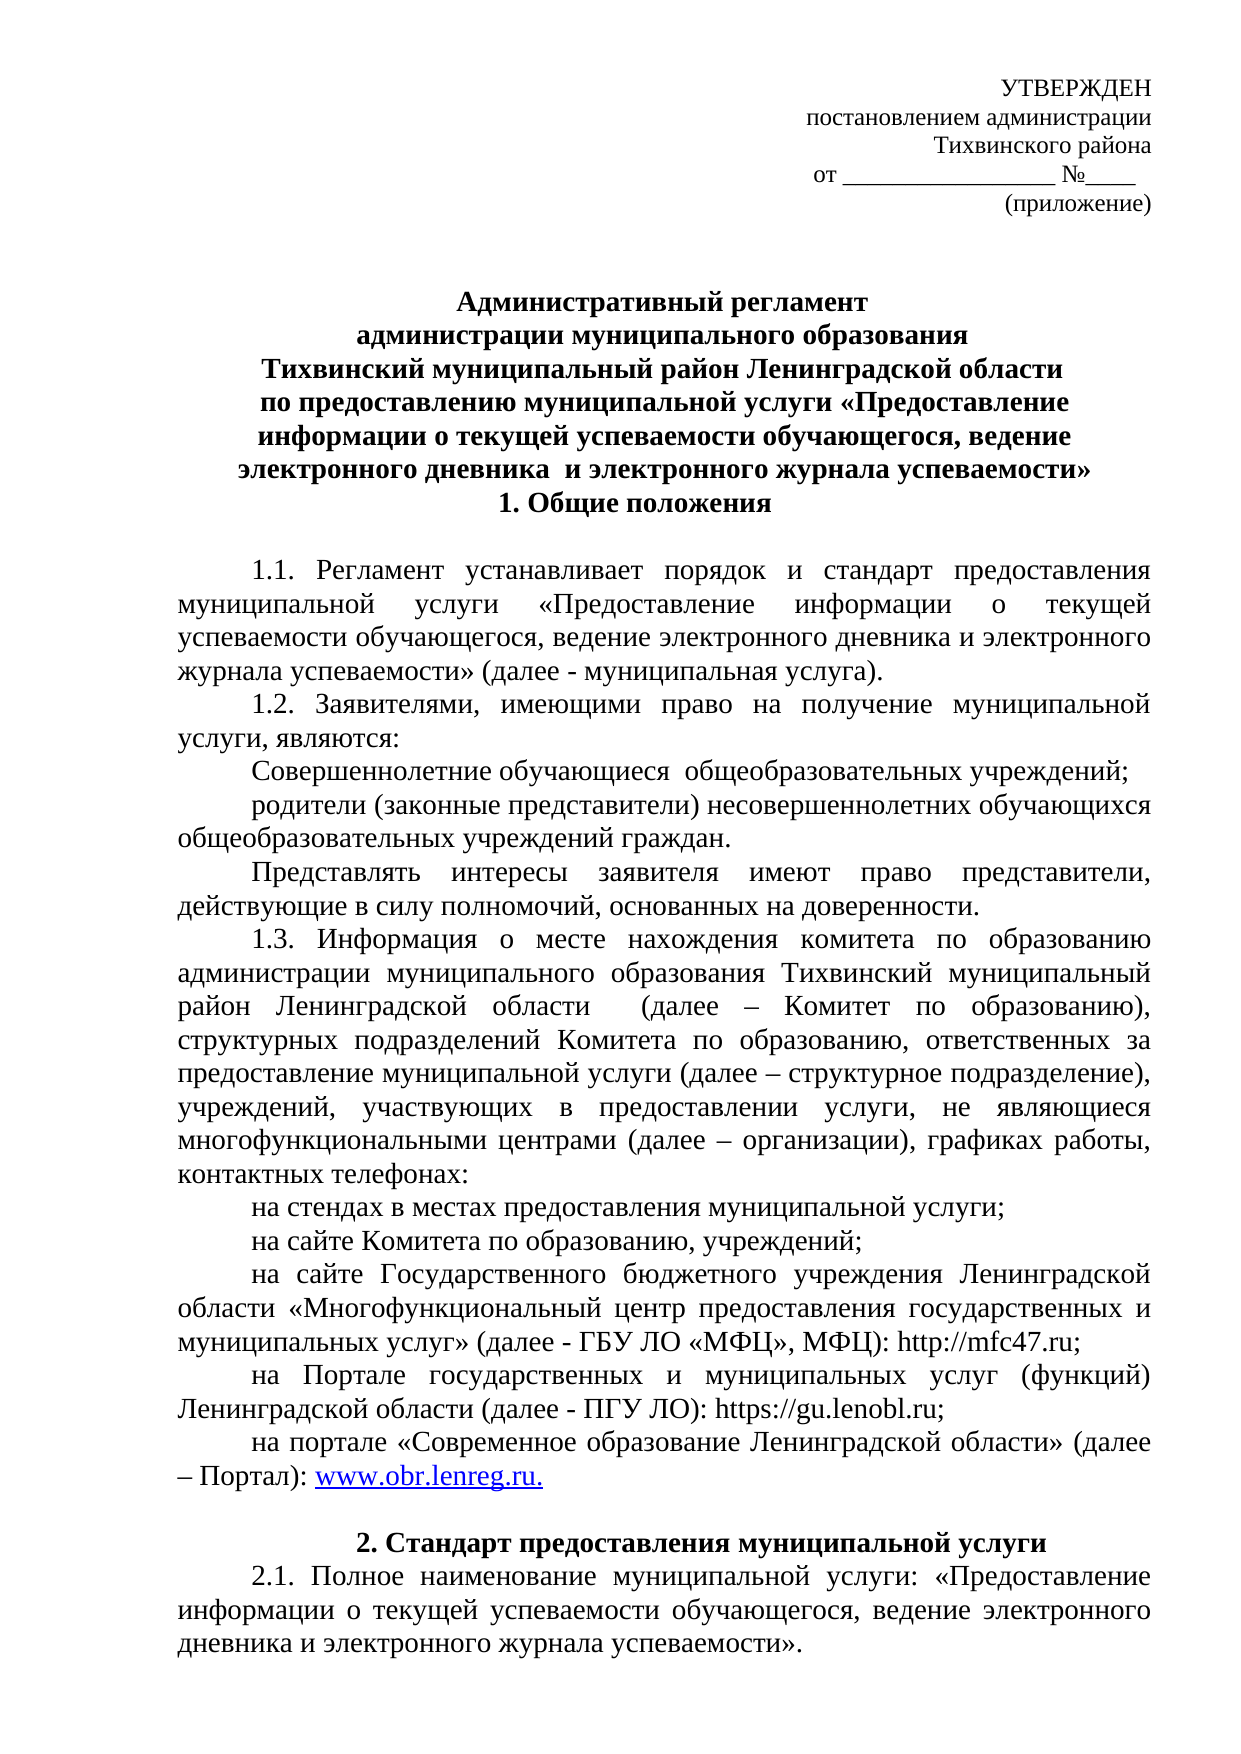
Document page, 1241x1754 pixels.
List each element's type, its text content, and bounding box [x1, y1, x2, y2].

text постановлением администрации [650, 102, 1152, 131]
text Тихвинского района [650, 131, 1152, 159]
text Представлять интересы заявителя имеют право представители, действующие в силу полномочий, основанных на доверенности. [177, 854, 1152, 921]
text от _________________ №____ [650, 159, 1152, 188]
text родители (законные представители) несовершеннолетних обучающихся общеобразовательных учреждений граждан. [177, 787, 1152, 854]
text администрации муниципального образования [177, 317, 1147, 351]
text на стендах в местах предоставления муниципальной услуги; [177, 1189, 1152, 1223]
text на сайте Комитета по образованию, учреждений; [177, 1223, 1152, 1257]
text 1.3. Информация о месте нахождения комитета по образованию администрации муниципального образования Тихвинский муниципальный район Ленинградской области (далее – Комитет по образованию), структурных подразделений Комитета по образованию, ответственных за предоставление муниципальной услуги (далее – структурное подразделение), учреждений, участвующих в предоставлении услуги, не являющиеся многофункциональными центрами (далее – организации), графиках работы, контактных телефонах: [177, 921, 1152, 1189]
text (приложение) [650, 188, 1152, 217]
text Административный регламент [177, 284, 1147, 317]
text Тихвинский муниципальный район Ленинградской области [177, 351, 1147, 384]
text 1.1. Регламент устанавливает порядок и стандарт предоставления муниципальной услуги «Предоставление информации о текущей успеваемости обучающегося, ведение электронного дневника и электронного журнала успеваемости» (далее - муниципальная услуга). [177, 552, 1152, 686]
text 2. Стандарт предоставления муниципальной услуги [177, 1525, 1152, 1558]
text 1. Общие положения [118, 485, 1152, 519]
text 1.2. Заявителями, имеющими право на получение муниципальной услуги, являются: [177, 686, 1152, 753]
text на портале «Современное образование Ленинградской области» (далее – Портал): www.obr.lenreg.ru. [177, 1424, 1152, 1491]
text по предоставлению муниципальной услуги «Предоставление информации о текущей успеваемости обучающегося, ведение электронного дневника и электронного журнала успеваемости» [177, 384, 1152, 485]
text Совершеннолетние обучающиеся общеобразовательных учреждений; [177, 753, 1152, 787]
text на Портале государственных и муниципальных услуг (функций) Ленинградской области (далее - ПГУ ЛО): https://gu.lenobl.ru; [177, 1357, 1152, 1424]
text 2.1. Полное наименование муниципальной услуги: «Предоставление информации о текущей успеваемости обучающегося, ведение электронного дневника и электронного журнала успеваемости». [177, 1558, 1152, 1659]
text на сайте Государственного бюджетного учреждения Ленинградской области «Многофункциональный центр предоставления государственных и муниципальных услуг» (далее - ГБУ ЛО «МФЦ», МФЦ): http://mfc47.ru; [177, 1257, 1152, 1357]
text УТВЕРЖДЕН [650, 73, 1152, 102]
